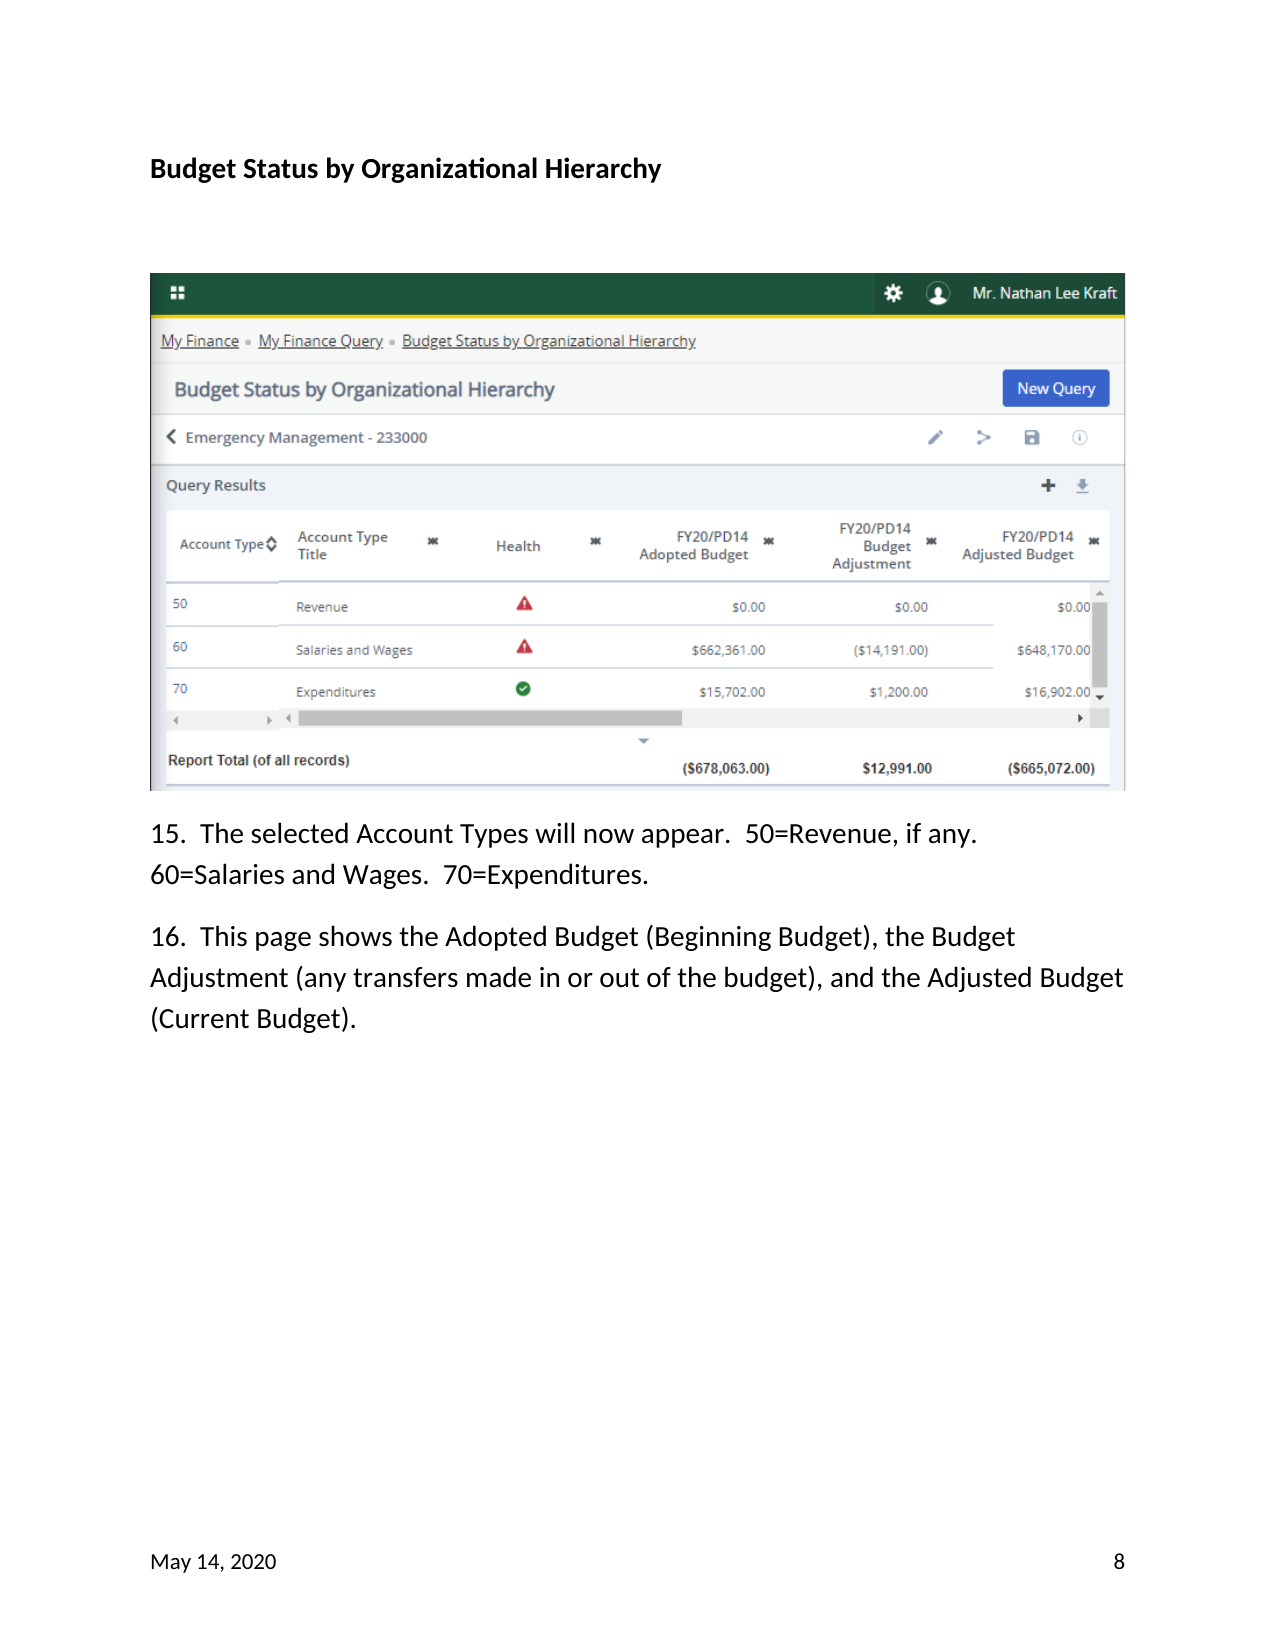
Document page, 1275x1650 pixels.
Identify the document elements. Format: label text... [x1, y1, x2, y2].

text Budget Status by Organizational Hierarchy [150, 150, 1125, 186]
picture [150, 273, 1125, 791]
text 15. The selected Account Types will now appear. 50=Revenue, if any. 60=Salaries and Wages. 70=Expenditures. [150, 815, 1125, 892]
text 16. This page shows the Adopted Budget (Beginning Budget), the Budget Adjustment (any transfers made in or out of the budget), and the Adjusted Budget (Current Budget). [150, 918, 1125, 1035]
